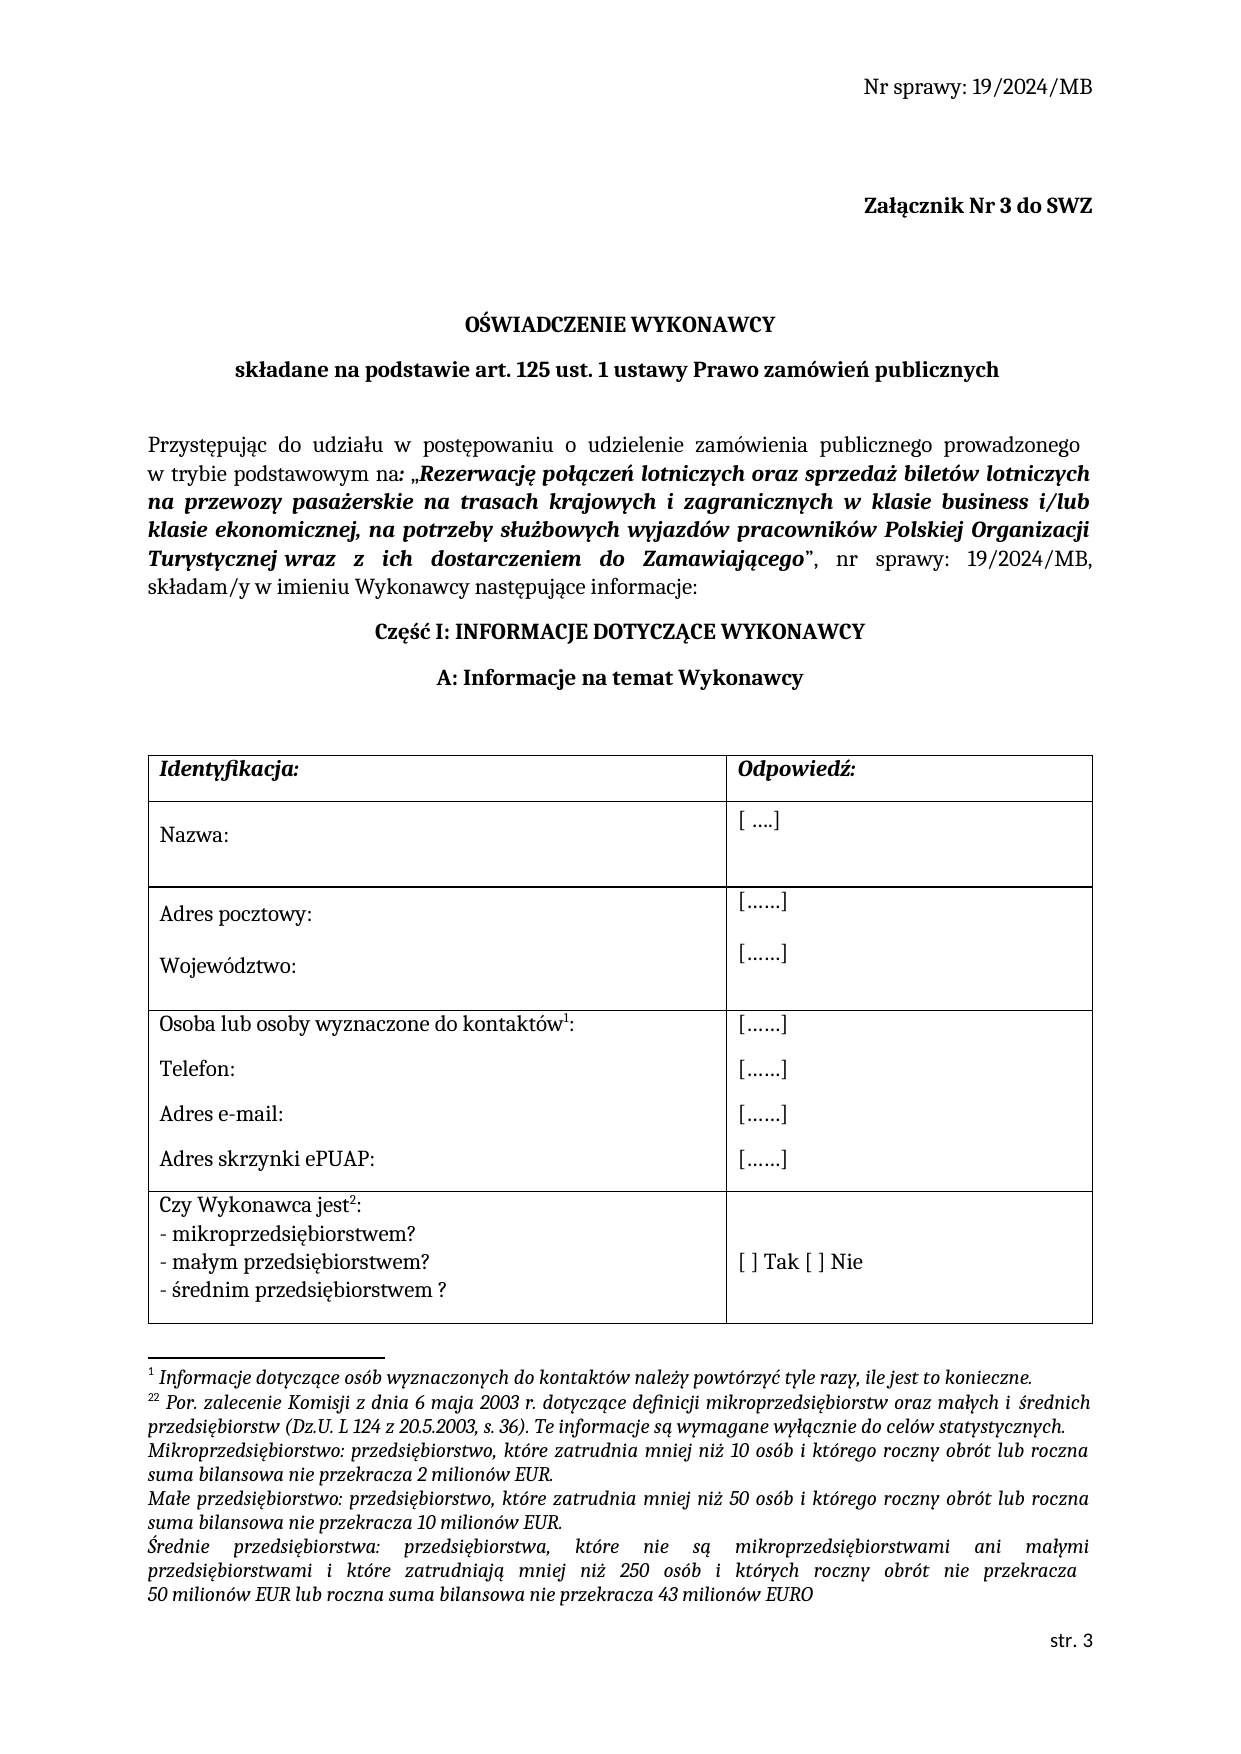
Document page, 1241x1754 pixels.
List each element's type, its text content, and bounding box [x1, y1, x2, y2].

table_header Identyfikacja: [149, 756, 726, 801]
table_cell [……] [……] [727, 888, 1092, 1009]
text składane na podstawie art. 125 ust. 1 ustawy Prawo zamówień publicznych [148, 356, 1093, 413]
table_cell [……] [……] [……] [……] [727, 1011, 1092, 1191]
table_cell Osoba lub osoby wyznaczone do kontaktów1: Telefon: Adres e-mail: Adres skrzynki ePUAP: [149, 1011, 726, 1191]
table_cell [727, 1192, 1092, 1322]
text OŚWIADCZENIE WYKONAWCY [148, 311, 1093, 338]
table_cell [ ….] [727, 802, 1092, 886]
table_cell Adres pocztowy: Województwo: [149, 888, 726, 1009]
text A: Informacje na temat Wykonawcy [148, 664, 1093, 691]
table_cell Nazwa: [149, 802, 726, 886]
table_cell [149, 1192, 726, 1322]
text Przystępując do udziału w postępowaniu o udzielenie zamówienia publicznego prowadzonego w trybie podstawowym na: „Rezerwację połączeń lotniczych oraz sprzedaż biletów lotniczych na przewozy pasażerskie na trasach krajowych i zagranicznych w klasie business i/lub klasie ekonomicznej, na potrzeby służbowych wyjazdów pracowników Polskiej Organizacji Turystycznej wraz z ich dostarczeniem do Zamawiającego”, nr sprawy: 19/2024/MB, składam/y w imieniu Wykonawcy następujące informacje: [148, 432, 1093, 600]
text Część I: INFORMACJE DOTYCZĄCE WYKONAWCY [148, 619, 1093, 646]
table_header Odpowiedź: [727, 756, 1092, 801]
text Załącznik Nr 3 do SWZ [148, 193, 1093, 219]
